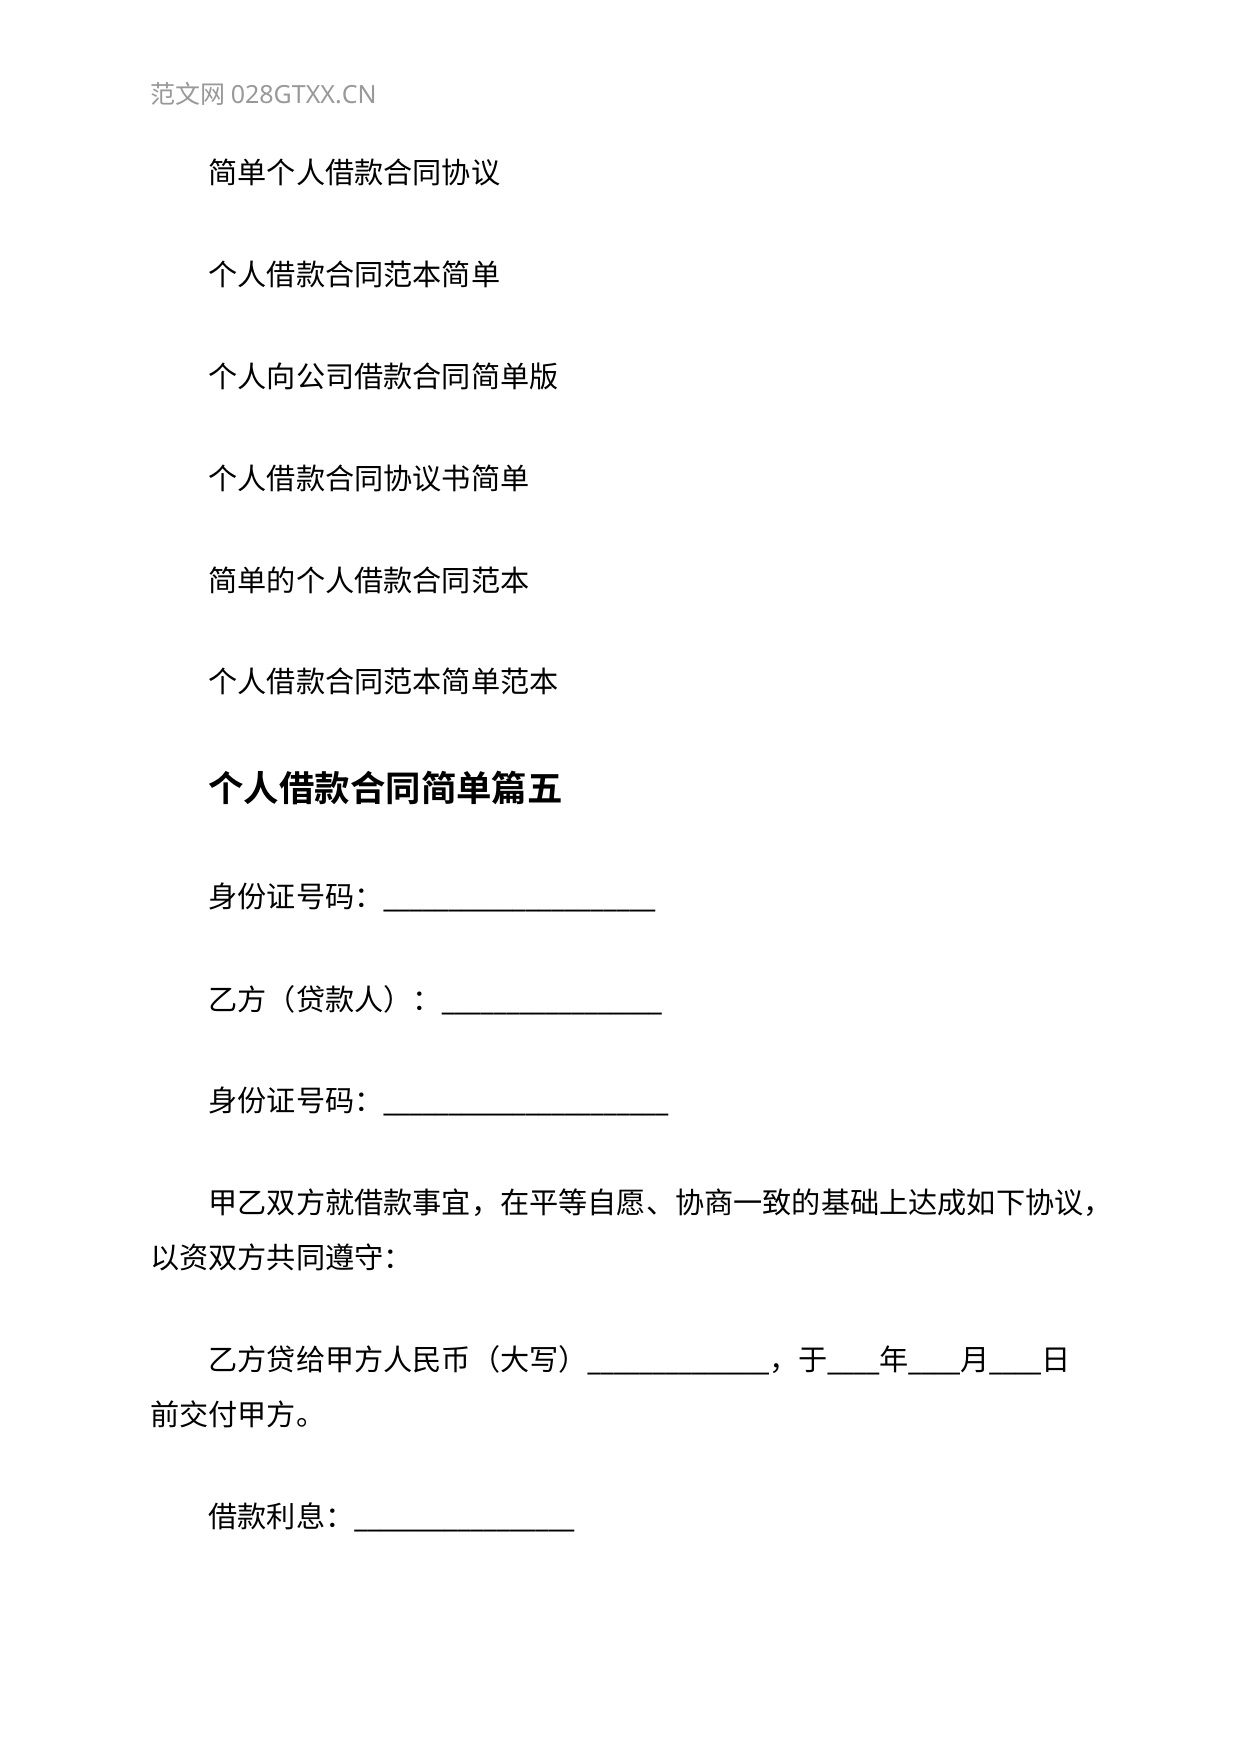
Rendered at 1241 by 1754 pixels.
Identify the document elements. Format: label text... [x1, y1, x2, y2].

text 乙方（贷款人）：_________________ [150, 976, 1090, 1018]
text 借款利息：_________________ [150, 1493, 1090, 1536]
text 乙方贷给甲方人民币（大写）______________，于____年____月____日前交付甲方。 [150, 1337, 1090, 1434]
text 甲乙双方就借款事宜，在平等自愿、协商一致的基础上达成如下协议，以资双方共同遵守： [150, 1180, 1090, 1277]
text 个人借款合同范本简单 [150, 252, 1090, 294]
text 身份证号码：_____________________ [150, 874, 1090, 916]
text 个人借款合同简单篇五 [150, 761, 1090, 812]
text 个人借款合同范本简单范本 [150, 659, 1090, 701]
text 简单个人借款合同协议 [150, 150, 1090, 192]
text 简单的个人借款合同范本 [150, 557, 1090, 599]
text 个人借款合同协议书简单 [150, 455, 1090, 498]
text 个人向公司借款合同简单版 [150, 353, 1090, 396]
text 身份证号码：______________________ [150, 1078, 1090, 1120]
